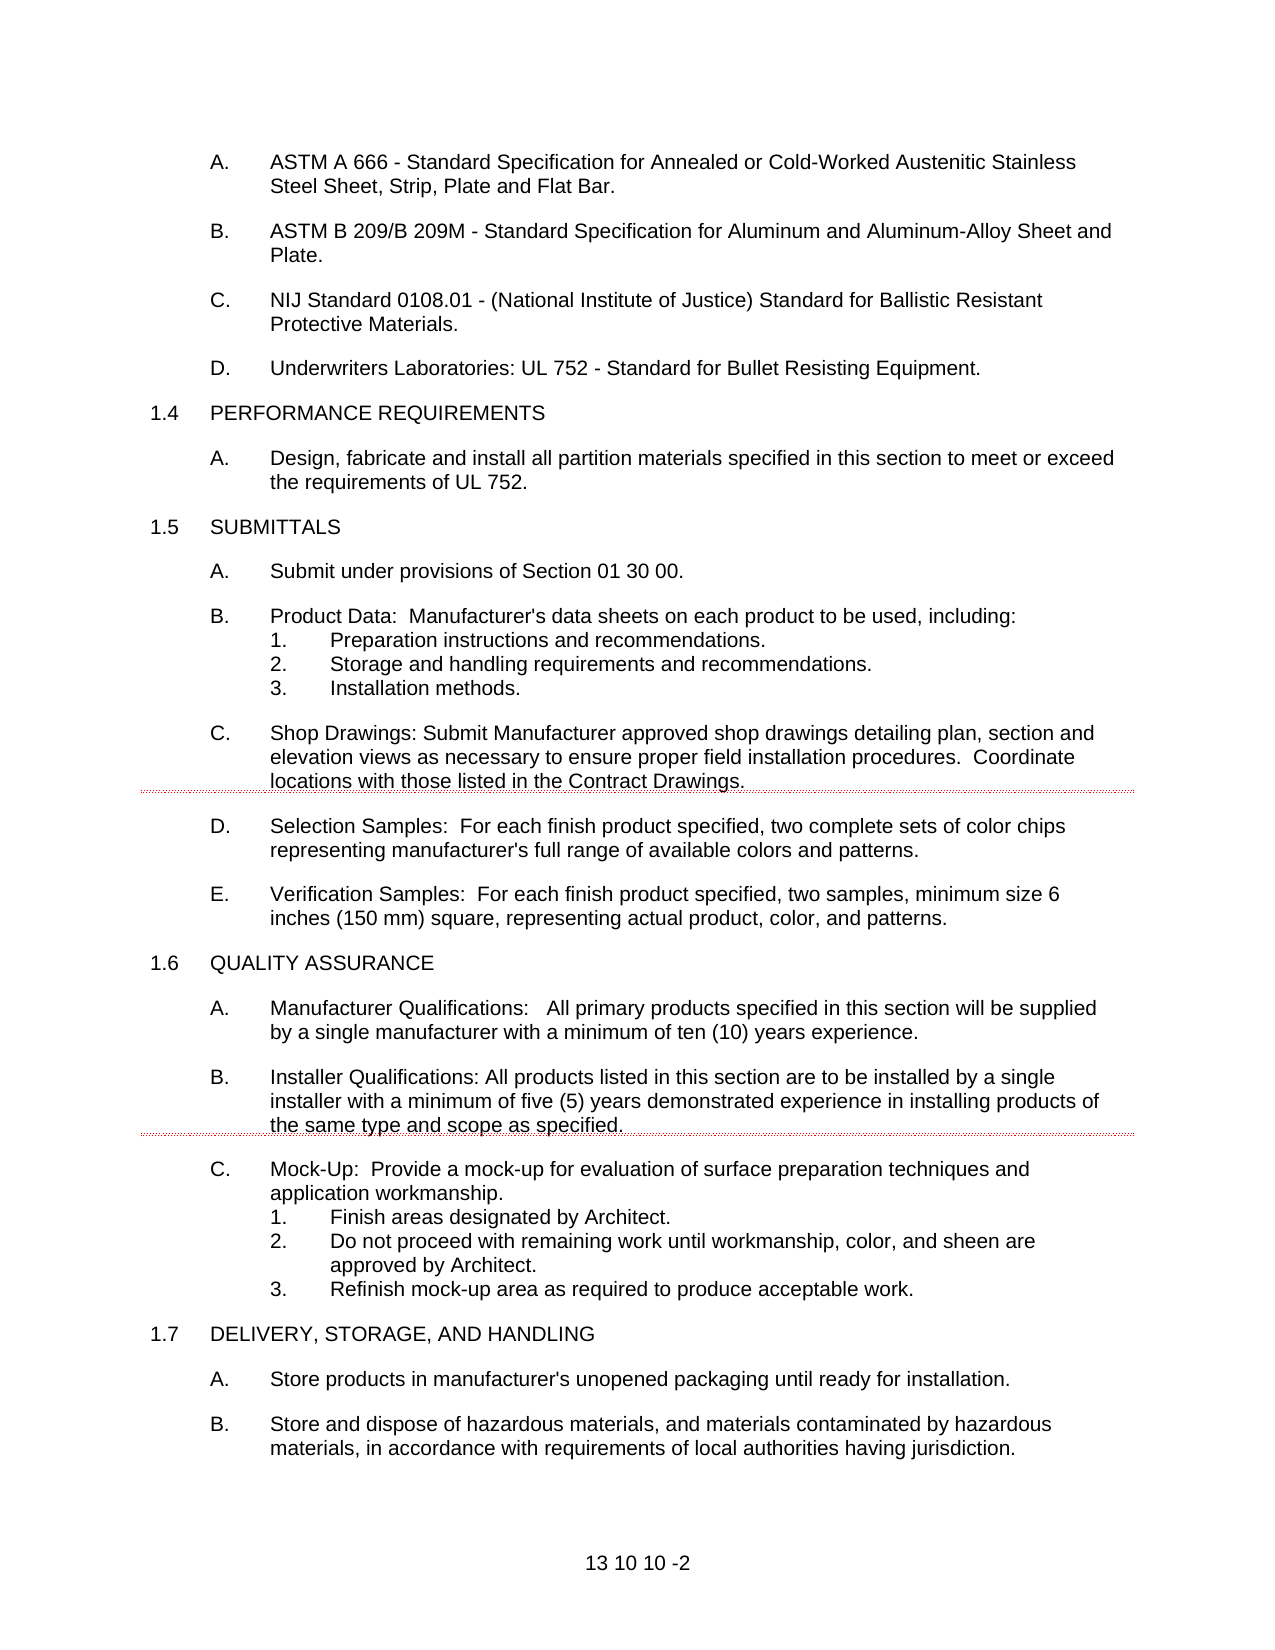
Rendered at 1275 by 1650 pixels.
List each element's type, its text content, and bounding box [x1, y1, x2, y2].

list Do not proceed with remaining work until workmanship, color, and sheen are approved by Architect. [270, 1229, 1125, 1277]
list Installer Qualifications: All products listed in this section are to be installed by a single installer with a minimum of five (5) years demonstrated experience in installing products of the same type and scope as specified. [210, 1064, 1125, 1136]
list Store products in manufacturer's unopened packaging until ready for installation. [210, 1367, 1125, 1391]
list Underwriters Laboratories: UL 752 - Standard for Bullet Resisting Equipment. [210, 356, 1125, 380]
list NIJ Standard 0108.01 - (National Institute of Justice) Standard for Ballistic Resistant Protective Materials. [210, 287, 1125, 335]
list Finish areas designated by Architect. [270, 1205, 1125, 1229]
list QUALITY ASSURANCE [150, 951, 1125, 975]
list Storage and handling requirements and recommendations. [270, 652, 1125, 676]
list Installation methods. [270, 676, 1125, 700]
list Manufacturer Qualifications: All primary products specified in this section will be supplied by a single manufacturer with a minimum of ten (10) years experience. [210, 996, 1125, 1044]
list Submit under provisions of Section 01 30 00. [210, 559, 1125, 583]
list Refinish mock-up area as required to produce acceptable work. [270, 1277, 1125, 1301]
list Store and dispose of hazardous materials, and materials contaminated by hazardous materials, in accordance with requirements of local authorities having jurisdiction. [210, 1411, 1125, 1459]
list Mock-Up: Provide a mock-up for evaluation of surface preparation techniques and application workmanship. [210, 1157, 1125, 1205]
list PERFORMANCE REQUIREMENTS [150, 401, 1125, 425]
list DELIVERY, STORAGE, AND HANDLING [150, 1322, 1125, 1346]
list Design, fabricate and install all partition materials specified in this section to meet or exceed the requirements of UL 752. [210, 446, 1125, 494]
list ASTM A 666 - Standard Specification for Annealed or Cold-Worked Austenitic Stainless Steel Sheet, Strip, Plate and Flat Bar. [210, 150, 1125, 198]
list Preparation instructions and recommendations. [270, 628, 1125, 652]
list Shop Drawings: Submit Manufacturer approved shop drawings detailing plan, section and elevation views as necessary to ensure proper field installation procedures. Coordinate locations with those listed in the Contract Drawings. [210, 721, 1125, 793]
list SUBMITTALS [150, 514, 1125, 538]
list ASTM B 209/B 209M - Standard Specification for Aluminum and Aluminum-Alloy Sheet and Plate. [210, 219, 1125, 267]
list Product Data: Manufacturer's data sheets on each product to be used, including: [210, 604, 1125, 628]
list Selection Samples: For each finish product specified, two complete sets of color chips representing manufacturer's full range of available colors and patterns. [210, 813, 1125, 861]
list Verification Samples: For each finish product specified, two samples, minimum size 6 inches (150 mm) square, representing actual product, color, and patterns. [210, 882, 1125, 930]
